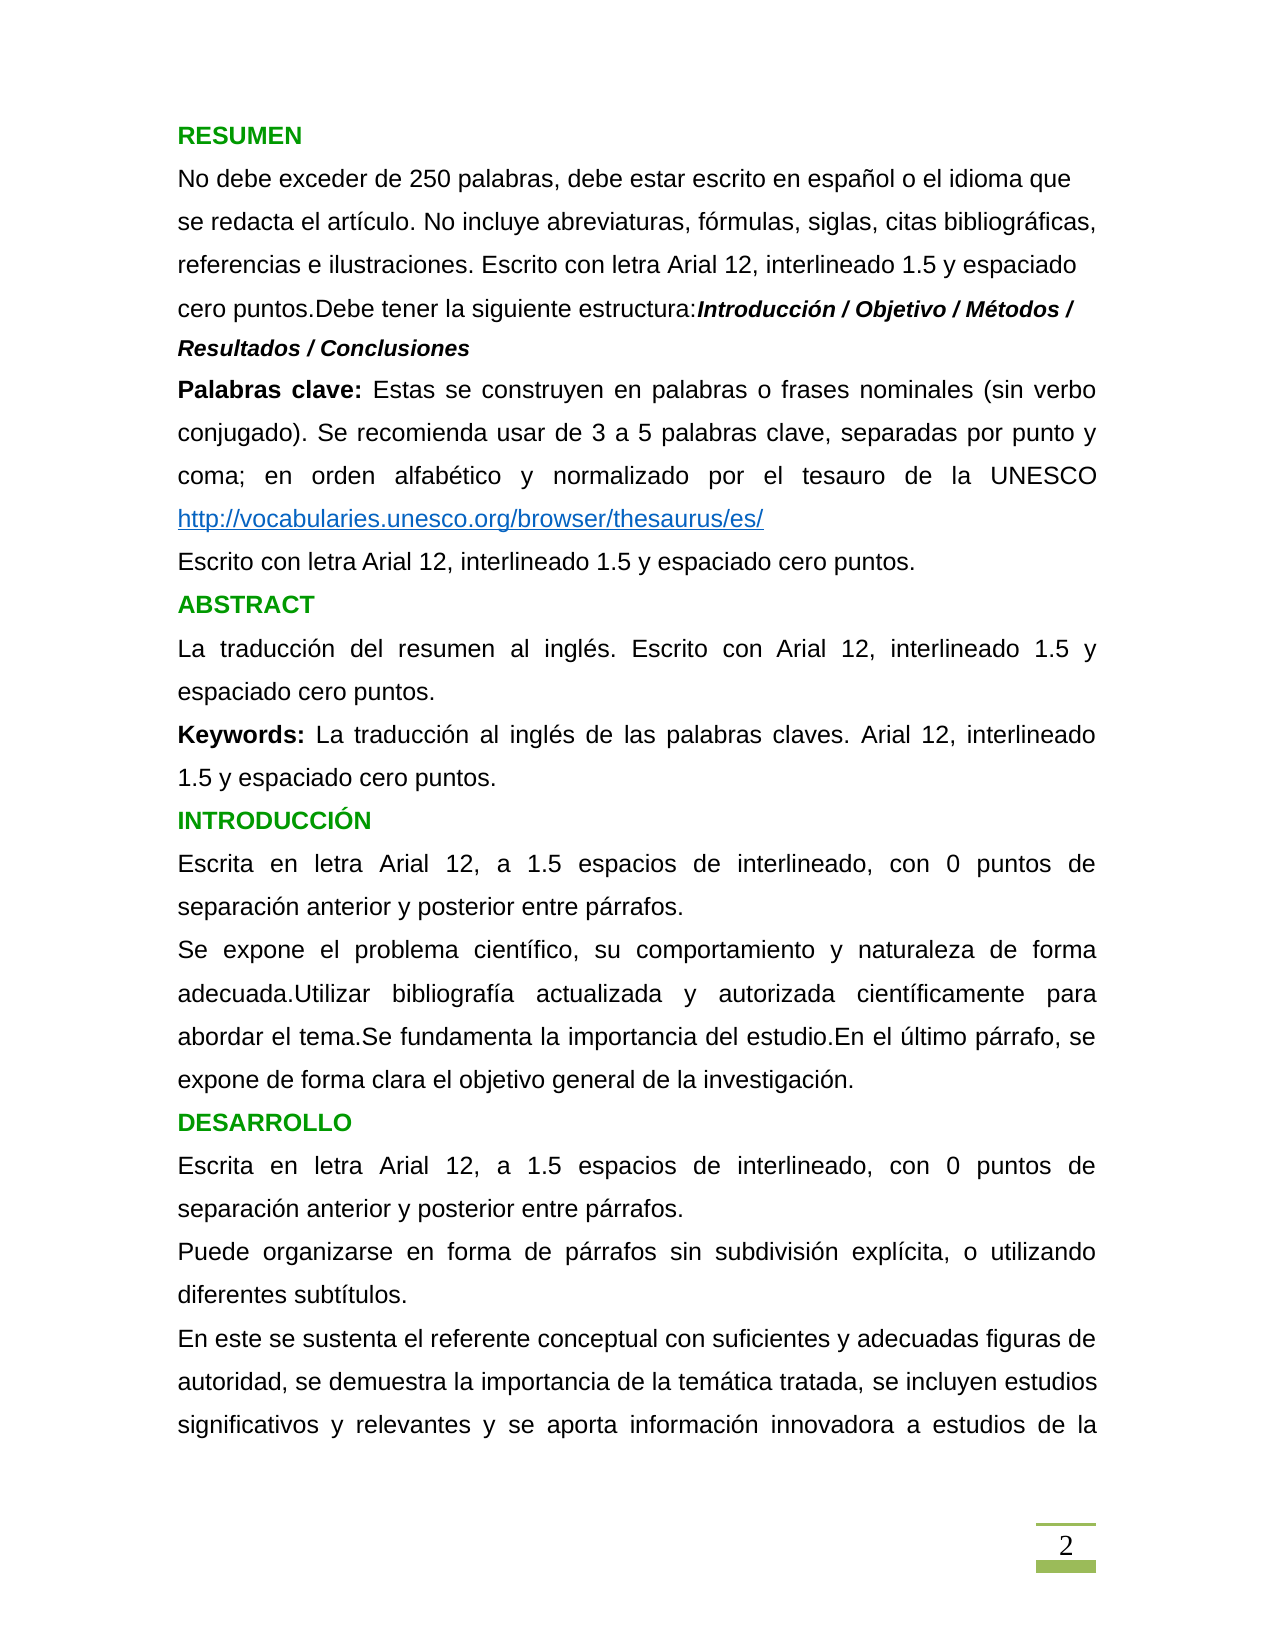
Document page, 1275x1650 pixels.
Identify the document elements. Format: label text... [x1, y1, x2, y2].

text Escrita en letra Arial 12, a 1.5 espacios de interlineado, con 0 puntos de separación anterior y posterior entre párrafos. [177, 849, 1098, 921]
text RESUMEN [177, 121, 1098, 150]
text ABSTRACT [177, 591, 1098, 619]
text La traducción del resumen al inglés. Escrito con Arial 12, interlineado 1.5 y espaciado cero puntos. [177, 634, 1098, 706]
text Se expone el problema científico, su comportamiento y naturaleza de forma adecuada.Utilizar bibliografía actualizada y autorizada científicamente para abordar el tema.Se fundamenta la importancia del estudio.En el último párrafo, se expone de forma clara el objetivo general de la investigación. [177, 936, 1098, 1094]
text Escrito con letra Arial 12, interlineado 1.5 y espaciado cero puntos. [177, 547, 1098, 576]
text INTRODUCCIÓN [177, 806, 1098, 835]
text Keywords: La traducción al inglés de las palabras claves. Arial 12, interlineado 1.5 y espaciado cero puntos. [177, 720, 1098, 792]
text Puede organizarse en forma de párrafos sin subdivisión explícita, o utilizando diferentes subtítulos. [177, 1237, 1098, 1309]
text No debe exceder de 250 palabras, debe estar escrito en español o el idioma que se redacta el artículo. No incluye abreviaturas, fórmulas, siglas, citas bibliográficas, referencias e ilustraciones. Escrito con letra Arial 12, interlineado 1.5 y espaciado cero puntos.Debe tener la siguiente estructura:Introducción / Objetivo / Métodos / Resultados / Conclusiones [177, 164, 1098, 362]
text DESARROLLO [177, 1108, 1098, 1137]
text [177, 1324, 1098, 1439]
text Palabras clave: Estas se construyen en palabras o frases nominales (sin verbo conjugado). Se recomienda usar de 3 a 5 palabras clave, separadas por punto y coma; en orden alfabético y normalizado por el tesauro de la UNESCO http://vocabularies.unesco.org/browser/thesaurus/es/ [177, 375, 1098, 533]
text Escrita en letra Arial 12, a 1.5 espacios de interlineado, con 0 puntos de separación anterior y posterior entre párrafos. [177, 1151, 1098, 1223]
